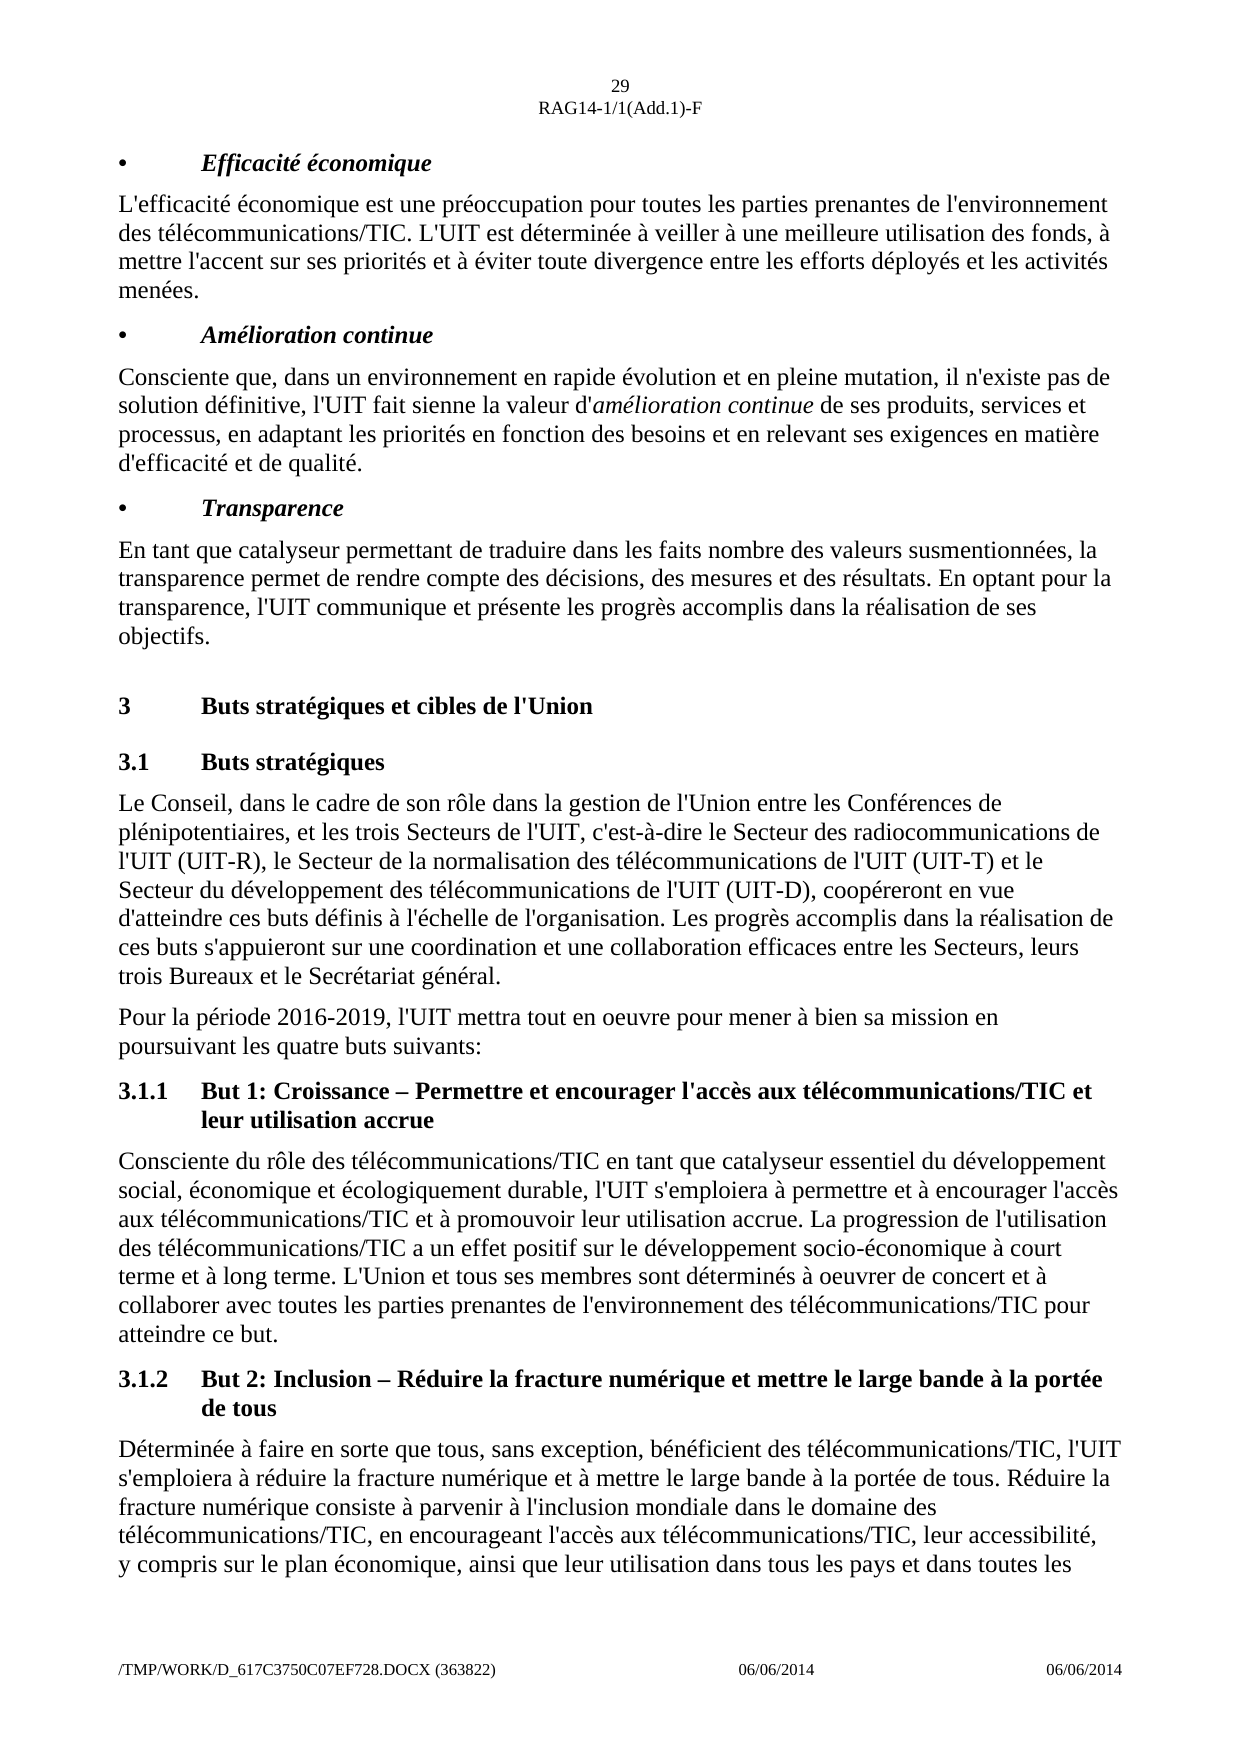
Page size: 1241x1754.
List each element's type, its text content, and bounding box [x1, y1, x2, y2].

text L'efficacité économique est une préoccupation pour toutes les parties prenantes de l'environnement des télécommunications/TIC. L'UIT est déterminée à veiller à une meilleure utilisation des fonds, à mettre l'accent sur ses priorités et à éviter toute divergence entre les efforts déployés et les activités menées. [118, 189, 1122, 304]
text Le Conseil, dans le cadre de son rôle dans la gestion de l'Union entre les Conférences de plénipotentiaires, et les trois Secteurs de l'UIT, c'est-à-dire le Secteur des radiocommunications de l'UIT (UIT-R), le Secteur de la normalisation des télécommunications de l'UIT (UIT-T) et le Secteur du développement des télécommunications de l'UIT (UIT-D), coopéreront en vue d'atteindre ces buts définis à l'échelle de l'organisation. Les progrès accomplis dans la réalisation de ces buts s'appuieront sur une coordination et une collaboration efficaces entre les Secteurs, leurs trois Bureaux et le Secrétariat général. [118, 788, 1122, 990]
text En tant que catalyseur permettant de traduire dans les faits nombre des valeurs susmentionnées, la transparence permet de rendre compte des décisions, des mesures et des résultats. En optant pour la transparence, l'UIT communique et présente les progrès accomplis dans la réalisation de ses objectifs. [118, 535, 1122, 650]
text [118, 1434, 1122, 1578]
text Consciente du rôle des télécommunications/TIC en tant que catalyseur essentiel du développement social, économique et écologiquement durable, l'UIT s'emploiera à permettre et à encourager l'accès aux télécommunications/TIC et à promouvoir leur utilisation accrue. La progression de l'utilisation des télécommunications/TIC a un effet positif sur le développement socio-économique à court terme et à long terme. L'Union et tous ses membres sont déterminés à oeuvrer de concert et à collaborer avec toutes les parties prenantes de l'environnement des télécommunications/TIC pour atteindre ce but. [118, 1146, 1122, 1348]
subtitle 3.1.2 But 2: Inclusion – Réduire la fracture numérique et mettre le large bande à la portée de tous [118, 1364, 1122, 1422]
subtitle 3.1.1 But 1: Croissance – Permettre et encourager l'accès aux télécommunications/TIC et leur utilisation accrue [118, 1076, 1122, 1134]
subtitle • Efficacité économique [118, 148, 1122, 176]
text Consciente que, dans un environnement en rapide évolution et en pleine mutation, il n'existe pas de solution définitive, l'UIT fait sienne la valeur d'amélioration continue de ses produits, services et processus, en adaptant les priorités en fonction des besoins et en relevant ses exigences en matière d'efficacité et de qualité. [118, 362, 1122, 477]
text Pour la période 2016-2019, l'UIT mettra tout en oeuvre pour mener à bien sa mission en poursuivant les quatre buts suivants: [118, 1002, 1122, 1060]
subtitle • Transparence [118, 493, 1122, 522]
subtitle • Amélioration continue [118, 321, 1122, 349]
subtitle 3.1 Buts stratégiques [118, 747, 1122, 776]
subtitle 3 Buts stratégiques et cibles de l'Union [118, 691, 1122, 720]
